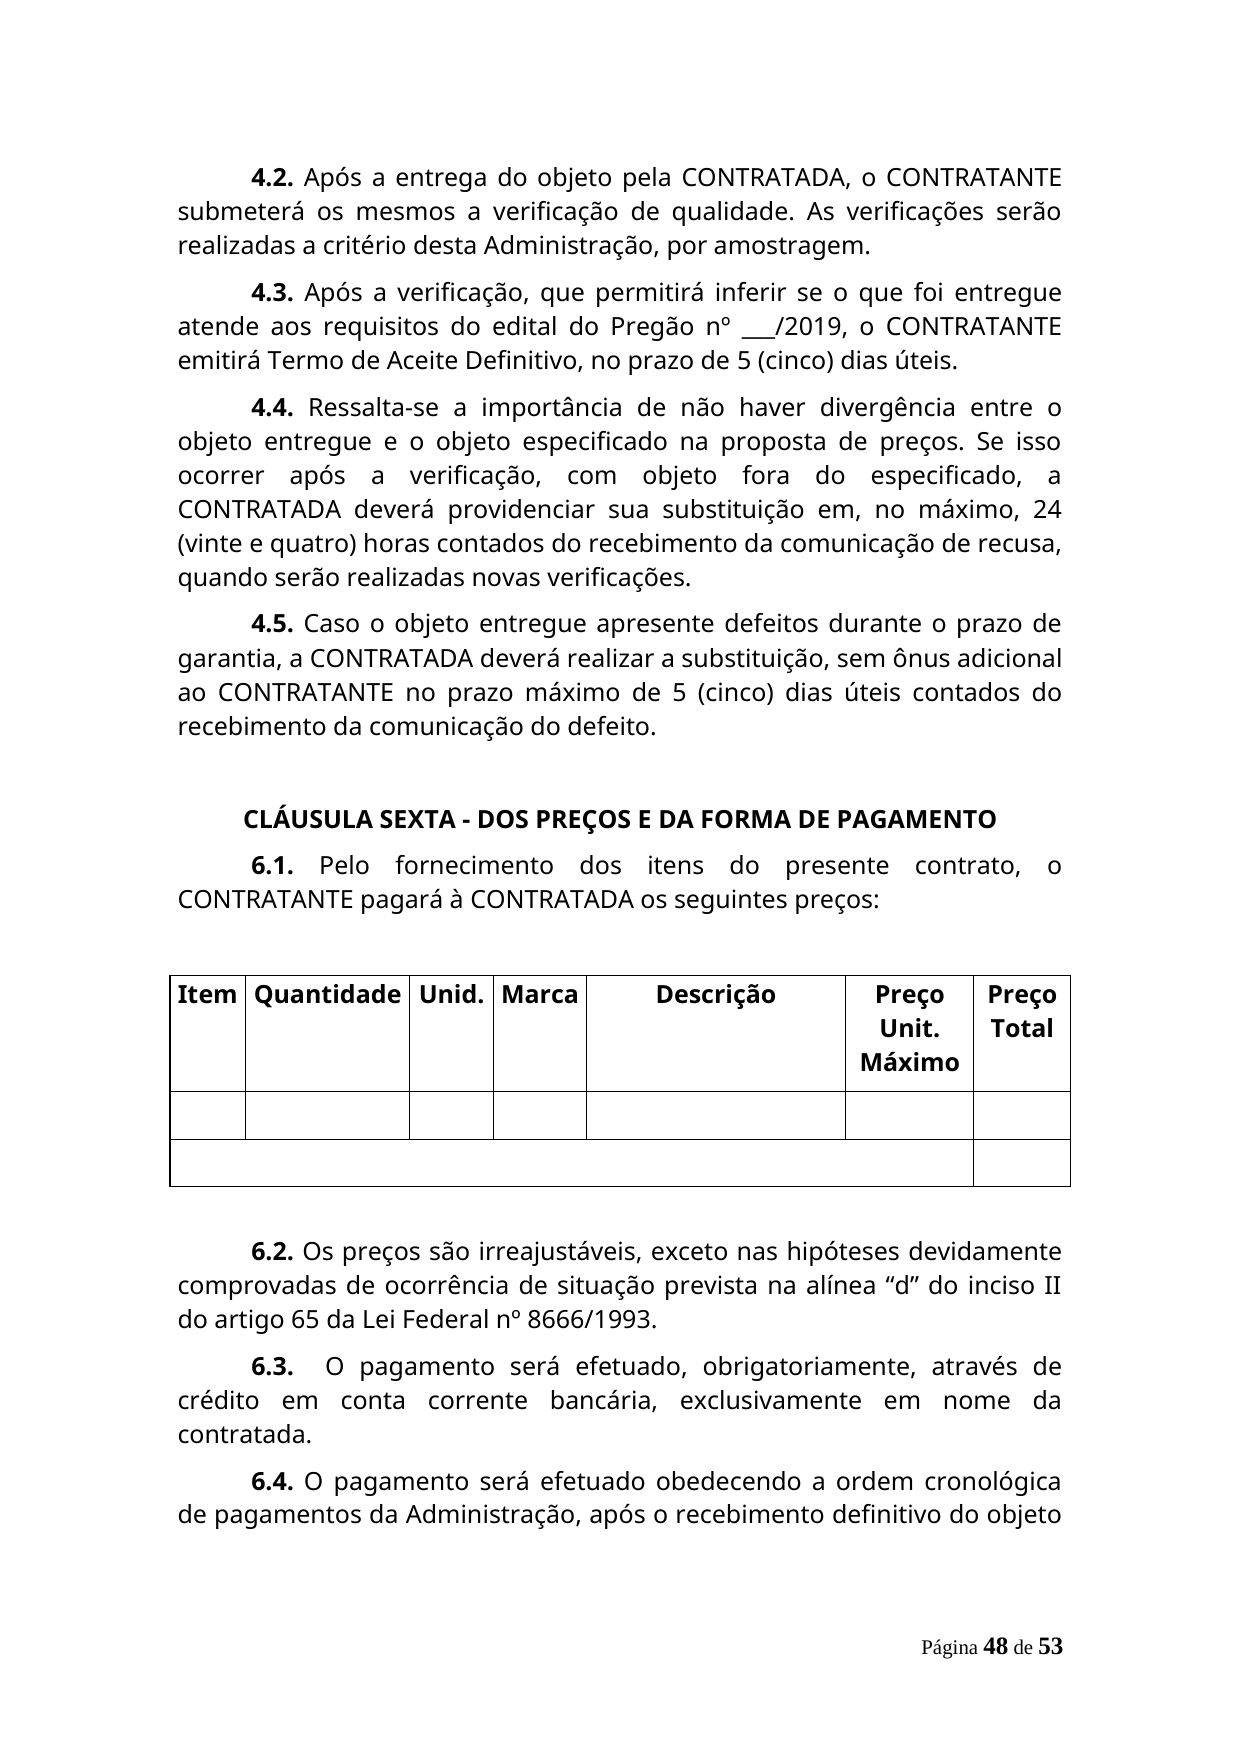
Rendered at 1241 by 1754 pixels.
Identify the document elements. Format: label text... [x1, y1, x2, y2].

table_cell [171, 1092, 245, 1138]
text 4.4. Ressalta-se a importância de não haver divergência entre o objeto entregue e o objeto especificado na proposta de preços. Se isso ocorrer após a verificação, com objeto fora do especificado, a CONTRATADA deverá providenciar sua substituição em, no máximo, 24 (vinte e quatro) horas contados do recebimento da comunicação de recusa, quando serão realizadas novas verificações. [177, 389, 1063, 594]
text 6.3. O pagamento será efetuado, obrigatoriamente, através de crédito em conta corrente bancária, exclusivamente em nome da contratada. [177, 1348, 1063, 1451]
table_cell [974, 1092, 1070, 1138]
table_cell [846, 1092, 973, 1138]
text 6.2. Os preços são irreajustáveis, exceto nas hipóteses devidamente comprovadas de ocorrência de situação prevista na alínea “d” do inciso II do artigo 65 da Lei Federal nº 8666/1993. [177, 1234, 1063, 1336]
text 4.3. Após a verificação, que permitirá inferir se o que foi entregue atende aos requisitos do edital do Pregão nº ___/2019, o CONTRATANTE emitirá Termo de Aceite Definitivo, no prazo de 5 (cinco) dias úteis. [177, 274, 1063, 377]
text 4.2. Após a entrega do objeto pela CONTRATADA, o CONTRATANTE submeterá os mesmos a verificação de qualidade. As verificações serão realizadas a critério desta Administração, por amostragem. [177, 160, 1063, 262]
table_cell [246, 1092, 409, 1138]
table_cell [494, 1092, 586, 1138]
table_cell [587, 1092, 845, 1138]
table_header Marca [494, 976, 586, 1091]
table_header Quantidade [246, 976, 409, 1091]
table_header Preço Unit. Máximo [846, 976, 973, 1091]
table_header Unid. [410, 976, 493, 1091]
table_header Preço Total [974, 976, 1070, 1091]
text 4.5. Caso o objeto entregue apresente defeitos durante o prazo de garantia, a CONTRATADA deverá realizar a substituição, sem ônus adicional ao CONTRATANTE no prazo máximo de 5 (cinco) dias úteis contados do recebimento da comunicação do defeito. [177, 606, 1063, 742]
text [177, 1463, 1063, 1531]
table_cell [974, 1140, 1070, 1186]
table_header Item [171, 976, 245, 1091]
table_cell [410, 1092, 493, 1138]
text 6.1. Pelo fornecimento dos itens do presente contrato, o CONTRATANTE pagará à CONTRATADA os seguintes preços: [177, 848, 1063, 916]
table_header Descrição [587, 976, 845, 1091]
table_cell [171, 1140, 973, 1186]
text CLÁUSULA SEXTA - DOS PREÇOS E DA FORMA DE PAGAMENTO [177, 801, 1063, 836]
